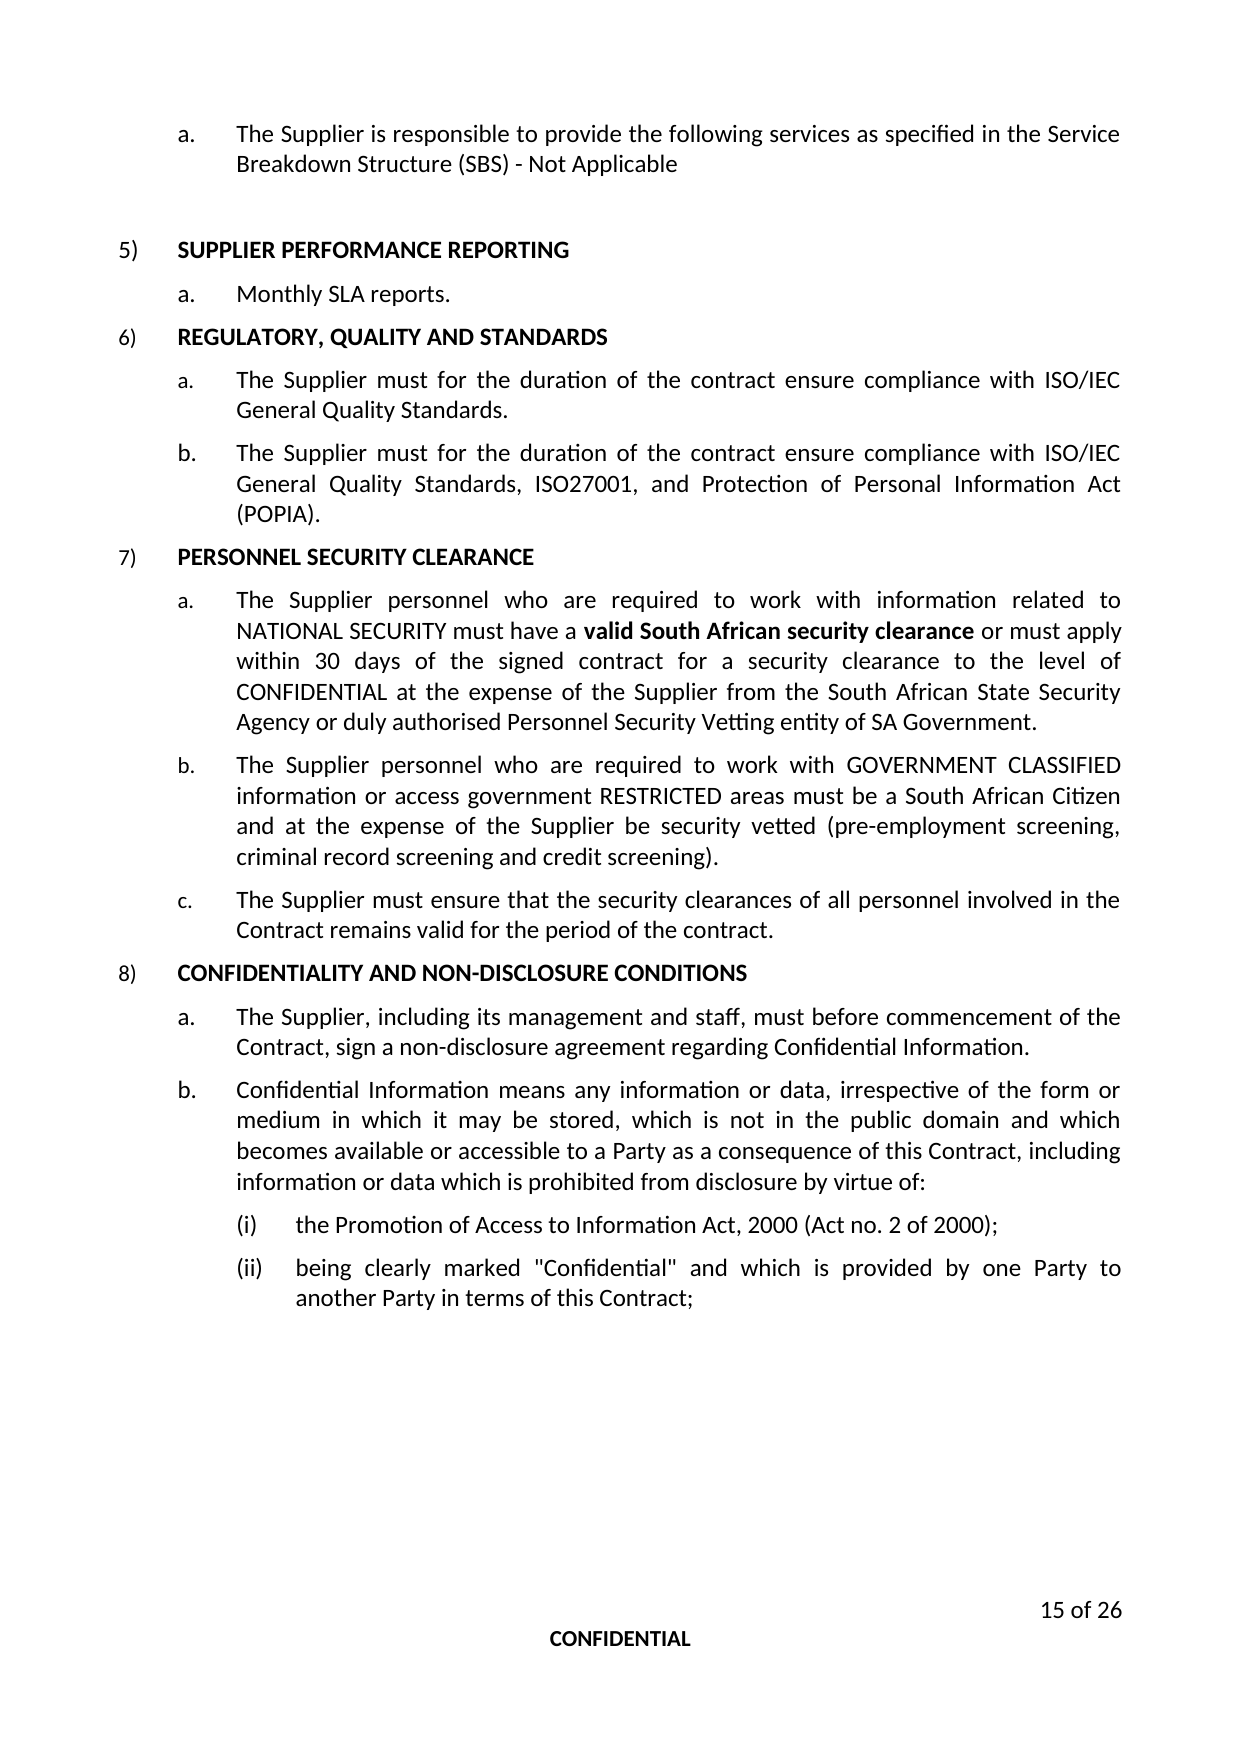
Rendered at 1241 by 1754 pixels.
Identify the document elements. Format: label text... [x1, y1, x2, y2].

list PERSONNEL SECURITY CLEARANCE [118, 541, 1122, 572]
list the Promotion of Access to Information Act, 2000 (Act no. 2 of 2000); [236, 1209, 1122, 1239]
list The Supplier is responsible to provide the following services as specified in the Service Breakdown Structure (SBS) - Not Applicable [177, 118, 1122, 179]
list being clearly marked "Confidential" and which is provided by one Party to another Party in terms of this Contract; [236, 1252, 1122, 1313]
list CONFIDENTIALITY AND NON-DISCLOSURE CONDITIONS [118, 958, 1122, 988]
list The Supplier must for the duration of the contract ensure compliance with ISO/IEC General Quality Standards, ISO27001, and Protection of Personal Information Act (POPIA). [177, 437, 1122, 529]
list Monthly SLA reports. [177, 278, 1122, 308]
list The Supplier, including its management and staff, must before commencement of the Contract, sign a non-disclosure agreement regarding Confidential Information. [177, 1001, 1122, 1062]
list Confidential Information means any information or data, irrespective of the form or medium in which it may be stored, which is not in the public domain and which becomes available or accessible to a Party as a consequence of this Contract, including information or data which is prohibited from disclosure by virtue of: [177, 1074, 1122, 1196]
list REGULATORY, QUALITY AND STANDARDS [118, 321, 1122, 351]
list The Supplier personnel who are required to work with information related to NATIONAL SECURITY must have a valid South African security clearance or must apply within 30 days of the signed contract for a security clearance to the level of CONFIDENTIAL at the expense of the Supplier from the South African State Security Agency or duly authorised Personnel Security Vetting entity of SA Government. [177, 584, 1122, 737]
list The Supplier must ensure that the security clearances of all personnel involved in the Contract remains valid for the period of the contract. [177, 884, 1122, 945]
list SUPPLIER PERFORMANCE REPORTING [118, 235, 1122, 265]
list The Supplier must for the duration of the contract ensure compliance with ISO/IEC General Quality Standards. [177, 364, 1122, 425]
list The Supplier personnel who are required to work with GOVERNMENT CLASSIFIED information or access government RESTRICTED areas must be a South African Citizen and at the expense of the Supplier be security vetted (pre-employment screening, criminal record screening and credit screening). [177, 749, 1122, 872]
